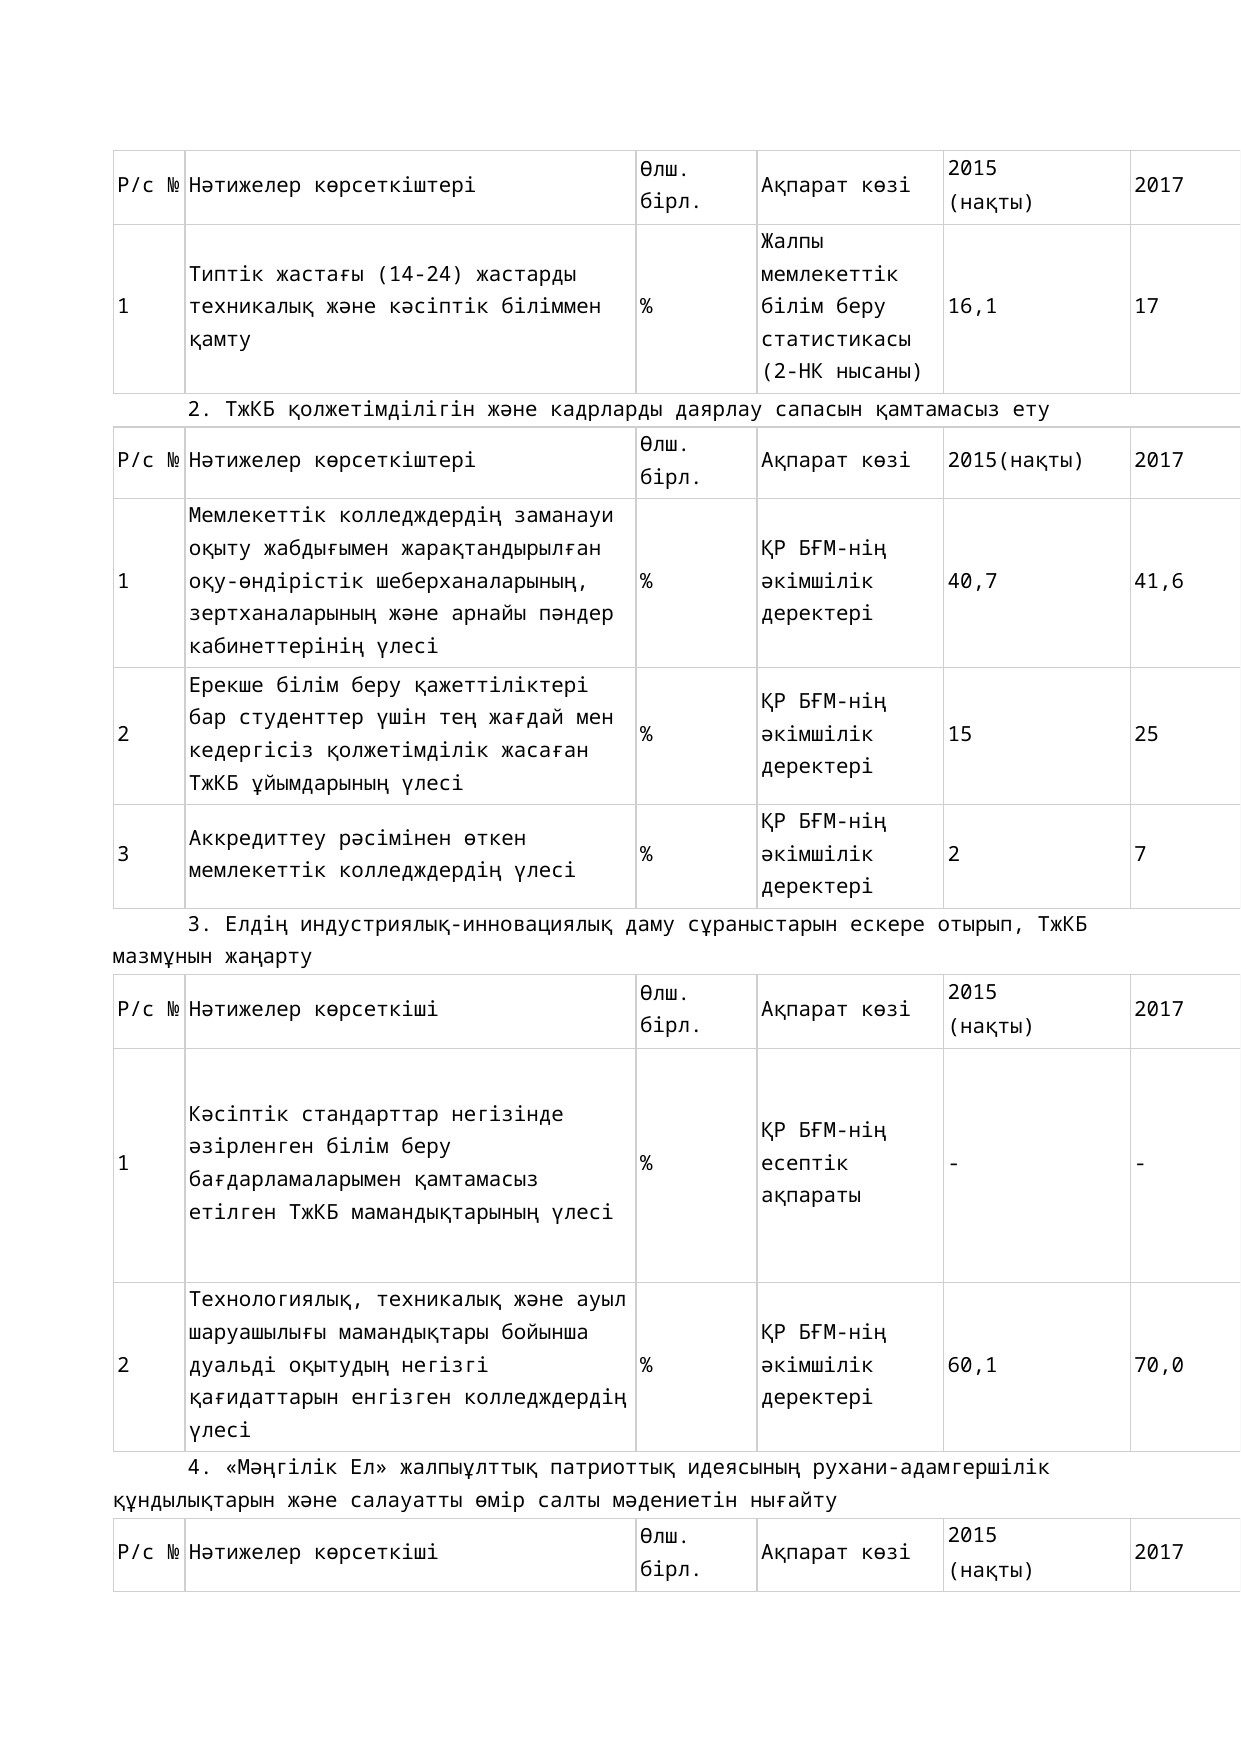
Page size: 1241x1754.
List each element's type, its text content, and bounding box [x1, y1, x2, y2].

table_cell 2 [114, 668, 184, 803]
table_cell 17 [1131, 225, 1240, 393]
table_header Р/с № [114, 428, 184, 498]
table_header Ақпарат көзі [758, 151, 943, 223]
table_cell Кәсіптік стандарттар негізінде әзірленген білім беру бағдарламаларымен қамтамасыз етілген ТжКБ мамандықтарының үлесі [186, 1049, 635, 1282]
text 4. «Мәңгілік Ел» жалпыұлттық патриоттық идеясының рухани-адамгершілік құндылықтарын және салауатты өмір салты мәдениетін нығайту [112, 1452, 1128, 1513]
table_header 2015 (нақты) [944, 975, 1130, 1047]
table_header Нәтижелер көрсеткіштері [186, 151, 635, 223]
table_cell 7 [1131, 805, 1240, 907]
table_cell Мемлекеттік колледждердің заманауи оқыту жабдығымен жарақтандырылған оқу-өндірістік шеберханаларының, зертханаларының және арнайы пәндер кабинеттерінің үлесі [186, 499, 635, 667]
table_cell ҚР БҒМ-нің әкімшілік деректері [758, 805, 943, 907]
table_cell 70,0 [1131, 1283, 1240, 1451]
table_cell 1 [114, 499, 184, 667]
table_cell Ерекше білім беру қажеттіліктері бар студенттер үшін тең жағдай мен кедергісіз қолжетімділік жасаған ТжКБ ұйымдарының үлесі [186, 668, 635, 803]
table_header 2015(нақты) [944, 428, 1130, 498]
table_header Р/с № [114, 975, 184, 1047]
table_cell ҚР БҒМ-нің әкімшілік деректері [758, 668, 943, 803]
table_cell % [637, 1049, 756, 1282]
table_header Өлш. бірл. [637, 975, 756, 1047]
table_header 2017 [1131, 975, 1240, 1047]
text 2. ТжКБ қолжетімділігін және кадрларды даярлау сапасын қамтамасыз ету [112, 394, 1128, 422]
table_cell 15 [944, 668, 1130, 803]
table_header Өлш. бірл. [637, 428, 756, 498]
table_header 2017 [1131, 428, 1240, 498]
table_cell - [1131, 1049, 1240, 1282]
table_header Өлш. бірл. [637, 1519, 756, 1591]
table_header Өлш. бірл. [637, 151, 756, 223]
table_header Ақпарат көзі [758, 428, 943, 498]
table_cell Аккредиттеу рәсімінен өткен мемлекеттік колледждердің үлесі [186, 805, 635, 907]
table_cell 16,1 [944, 225, 1130, 393]
table_header 2017 [1131, 151, 1240, 223]
table_cell % [637, 1283, 756, 1451]
table_header 2015 (нақты) [944, 151, 1130, 223]
table_header Ақпарат көзі [758, 1519, 943, 1591]
table_header 2015 (нақты) [944, 1519, 1130, 1591]
table_cell ҚР БҒМ-нің есептік ақпараты [758, 1049, 943, 1282]
table_cell % [637, 225, 756, 393]
table_header Нәтижелер көрсеткіші [186, 975, 635, 1047]
table_cell 25 [1131, 668, 1240, 803]
table_header Ақпарат көзі [758, 975, 943, 1047]
table_header 2017 [1131, 1519, 1240, 1591]
table_cell 1 [114, 1049, 184, 1282]
table_cell 3 [114, 805, 184, 907]
table_cell - [944, 1049, 1130, 1282]
table_cell % [637, 499, 756, 667]
table_header Р/с № [114, 151, 184, 223]
table_cell 40,7 [944, 499, 1130, 667]
table_cell 60,1 [944, 1283, 1130, 1451]
table_cell 1 [114, 225, 184, 393]
table_cell Жалпы мемлекеттік білім беру статистикасы (2-НК нысаны) [758, 225, 943, 393]
table_cell ҚР БҒМ-нің әкімшілік деректері [758, 499, 943, 667]
table_header Р/с № [114, 1519, 184, 1591]
table_cell Типтік жастағы (14-24) жастарды техникалық және кәсіптік біліммен қамту [186, 225, 635, 393]
text 3. Елдің индустриялық-инновациялық даму сұраныстарын ескере отырып, ТжКБ мазмұнын жаңарту [112, 909, 1128, 970]
table_header Нәтижелер көрсеткіштері [186, 428, 635, 498]
table_cell 2 [114, 1283, 184, 1451]
table_cell 41,6 [1131, 499, 1240, 667]
table_cell 2 [944, 805, 1130, 907]
table_cell ҚР БҒМ-нің әкімшілік деректері [758, 1283, 943, 1451]
table_cell % [637, 668, 756, 803]
table_cell Технологиялық, техникалық және ауыл шаруашылығы мамандықтары бойынша дуальді оқытудың негізгі қағидаттарын енгізген колледждердің үлесі [186, 1283, 635, 1451]
table_cell % [637, 805, 756, 907]
table_header Нәтижелер көрсеткіші [186, 1519, 635, 1591]
